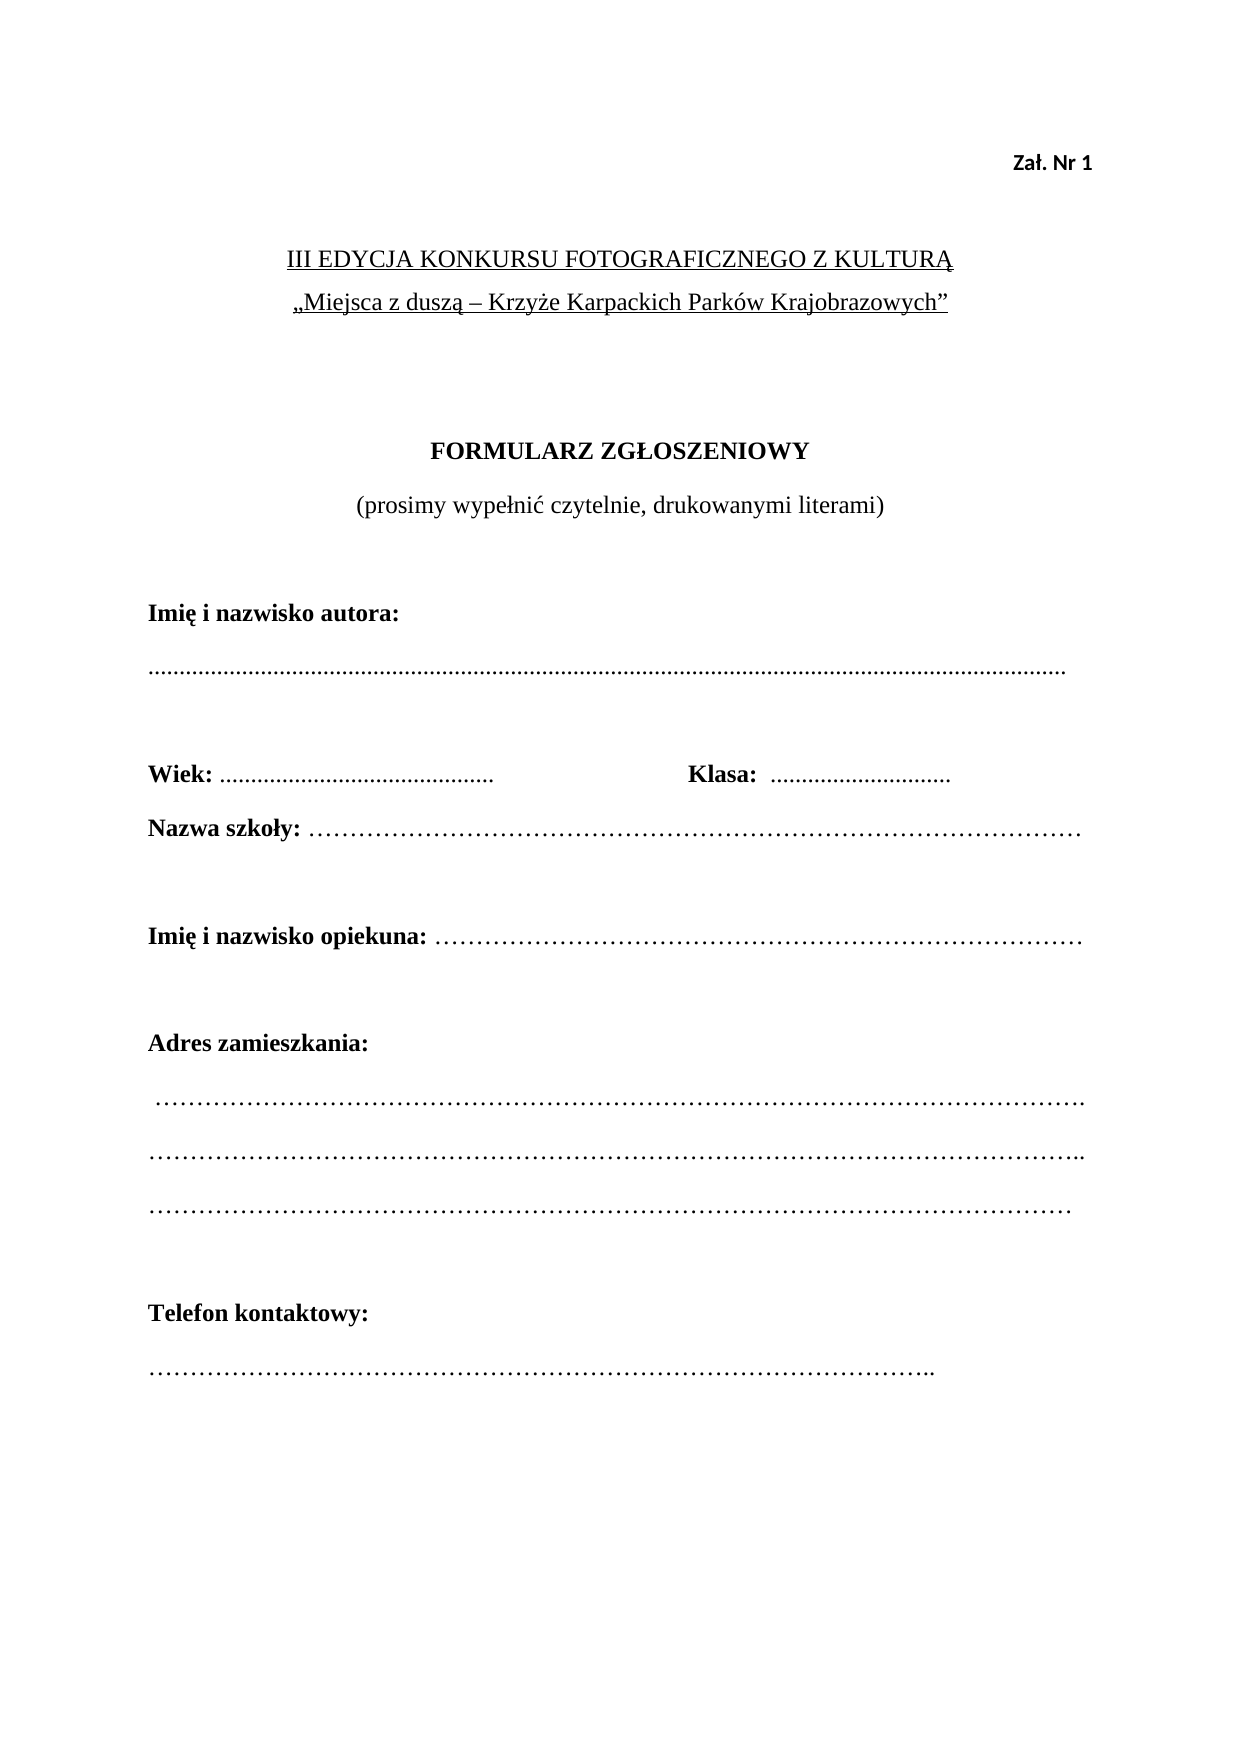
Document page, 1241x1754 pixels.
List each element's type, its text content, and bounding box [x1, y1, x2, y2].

text ………………………………………………………………………………….. [148, 1352, 1093, 1380]
text ………………………………………………………………………………………………….. [148, 1136, 1093, 1165]
text „Miejsca z duszą – Krzyże Karpackich Parków Krajobrazowych” [148, 287, 1093, 316]
text Imię i nazwisko opiekuna: …………………………………………………………………… [148, 921, 1093, 949]
text III EDYCJA KONKURSU FOTOGRAFICZNEGO Z KULTURĄ [148, 244, 1093, 272]
text Zał. Nr 1 [148, 148, 1093, 176]
text ................................................................................................................................................... [148, 651, 1093, 680]
text Nazwa szkoły: ………………………………………………………………………………… [148, 813, 1093, 842]
text …………………………………………………………………………………………………. [148, 1082, 1093, 1111]
text (prosimy wypełnić czytelnie, drukowanymi literami) [148, 490, 1093, 519]
text ………………………………………………………………………………………………… [148, 1190, 1093, 1219]
text FORMULARZ ZGŁOSZENIOWY [148, 436, 1093, 465]
text Wiek: ............................................ Klasa: ............................. [148, 759, 1093, 788]
text Imię i nazwisko autora: [148, 598, 1093, 626]
text Telefon kontaktowy: [148, 1298, 1093, 1326]
text Adres zamieszkania: [148, 1028, 1093, 1057]
